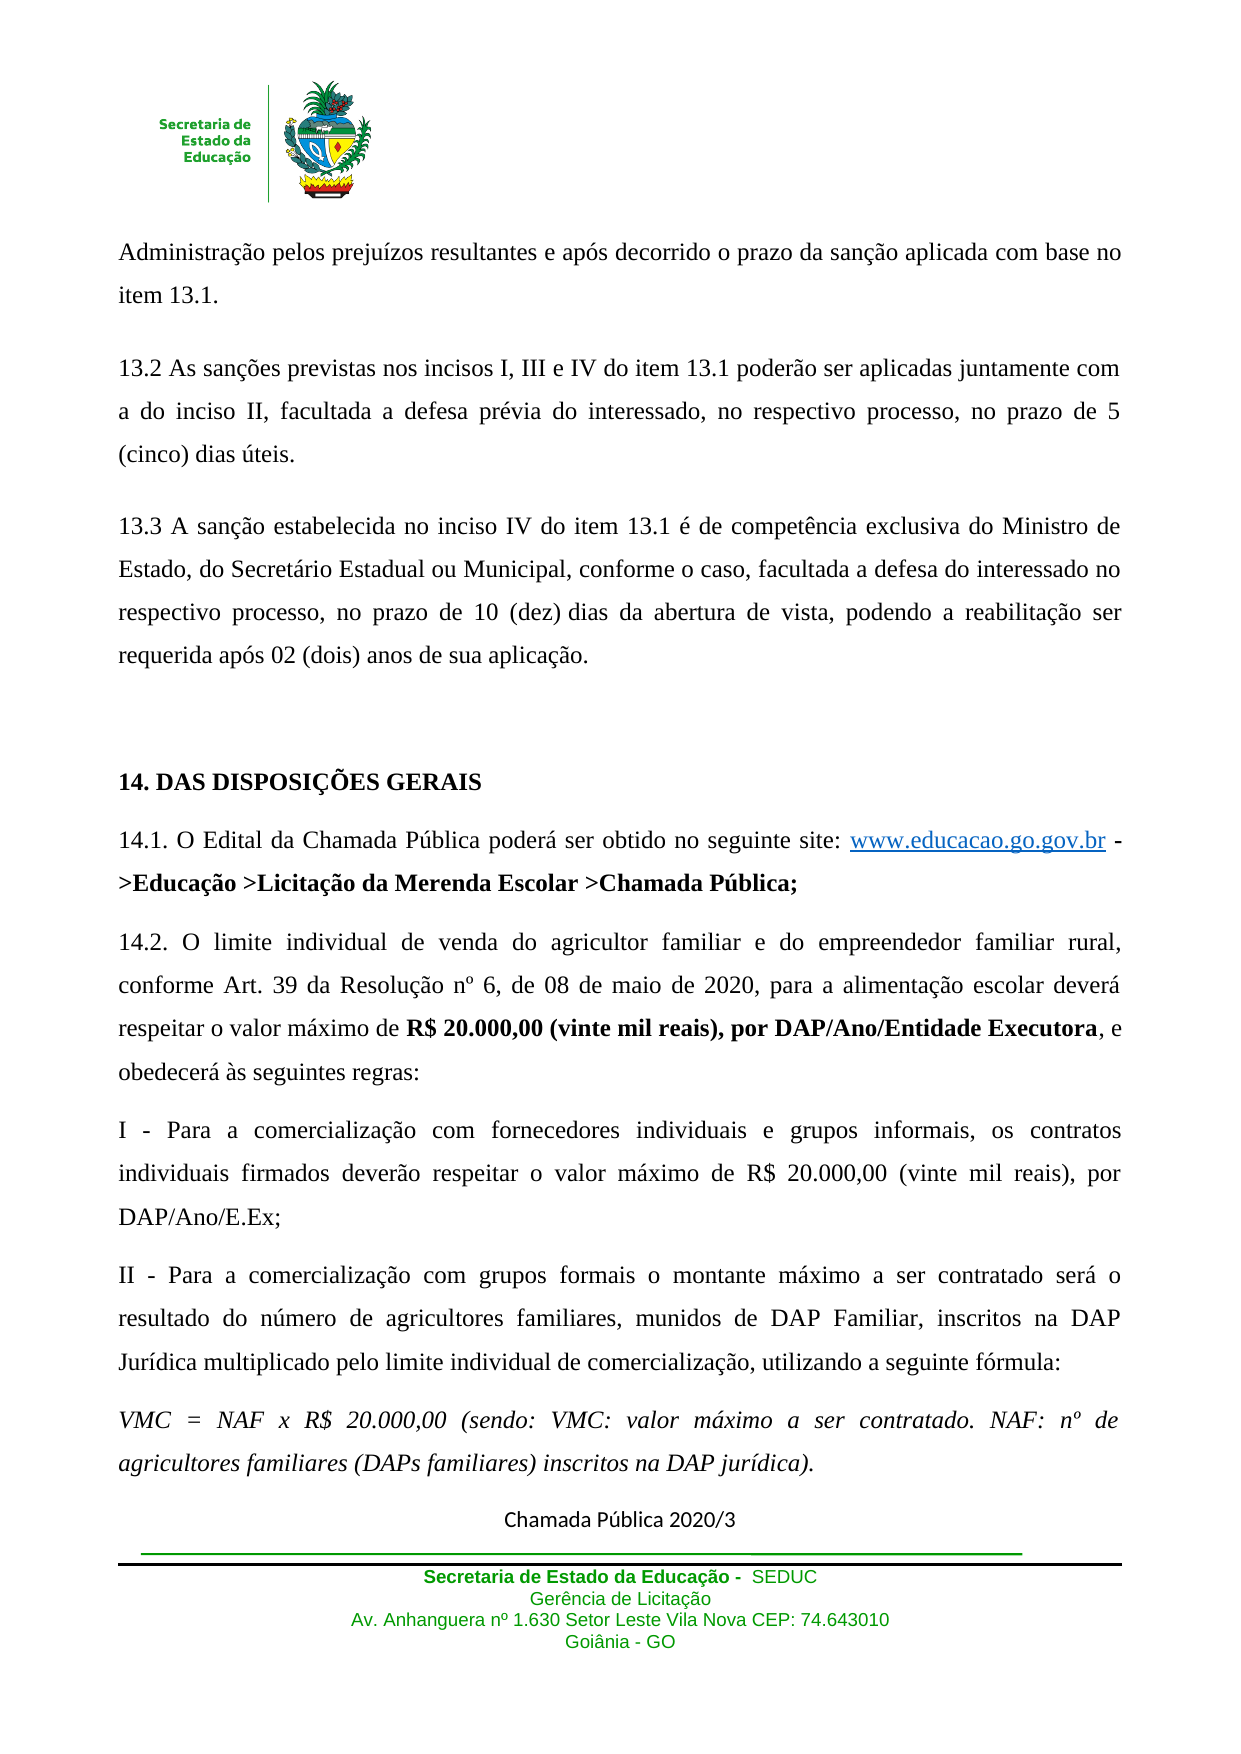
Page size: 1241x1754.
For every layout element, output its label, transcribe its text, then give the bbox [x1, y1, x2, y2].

text 13.2 As sanções previstas nos incisos I, III e IV do item 13.1 poderão ser aplicadas juntamente com a do inciso II, facultada a defesa prévia do interessado, no respectivo processo, no prazo de 5 (cinco) dias úteis. [118, 353, 1122, 468]
text VMC = NAF x R$ 20.000,00 (sendo: VMC: valor máximo a ser contratado. NAF: nº de agricultores familiares (DAPs familiares) inscritos na DAP jurídica). [118, 1405, 1122, 1477]
picture [118, 73, 412, 210]
text 14.2. O limite individual de venda do agricultor familiar e do empreendedor familiar rural, conforme Art. 39 da Resolução nº 6, de 08 de maio de 2020, para a alimentação escolar deverá respeitar o valor máximo de R$ 20.000,00 (vinte mil reais), por DAP/Ano/Entidade Executora, e obedecerá às seguintes regras: [118, 927, 1122, 1085]
text I - Para a comercialização com fornecedores individuais e grupos informais, os contratos individuais firmados deverão respeitar o valor máximo de R$ 20.000,00 (vinte mil reais), por DAP/Ano/E.Ex; [118, 1115, 1122, 1230]
text 14. DAS DISPOSIÇÕES GERAIS [118, 767, 1122, 795]
text 14.1. O Edital da Chamada Pública poderá ser obtido no seguinte site: www.educacao.go.gov.br ->Educação >Licitação da Merenda Escolar >Chamada Pública; [118, 825, 1122, 897]
text 13.3 A sanção estabelecida no inciso IV do item 13.1 é de competência exclusiva do Ministro de Estado, do Secretário Estadual ou Municipal, conforme o caso, facultada a defesa do interessado no respectivo processo, no prazo de 10 (dez) dias da abertura de vista, podendo a reabilitação ser requerida após 02 (dois) anos de sua aplicação. [118, 511, 1122, 669]
text II - Para a comercialização com grupos formais o montante máximo a ser contratado será o resultado do número de agricultores familiares, munidos de DAP Familiar, inscritos na DAP Jurídica multiplicado pelo limite individual de comercialização, utilizando a seguinte fórmula: [118, 1260, 1122, 1375]
